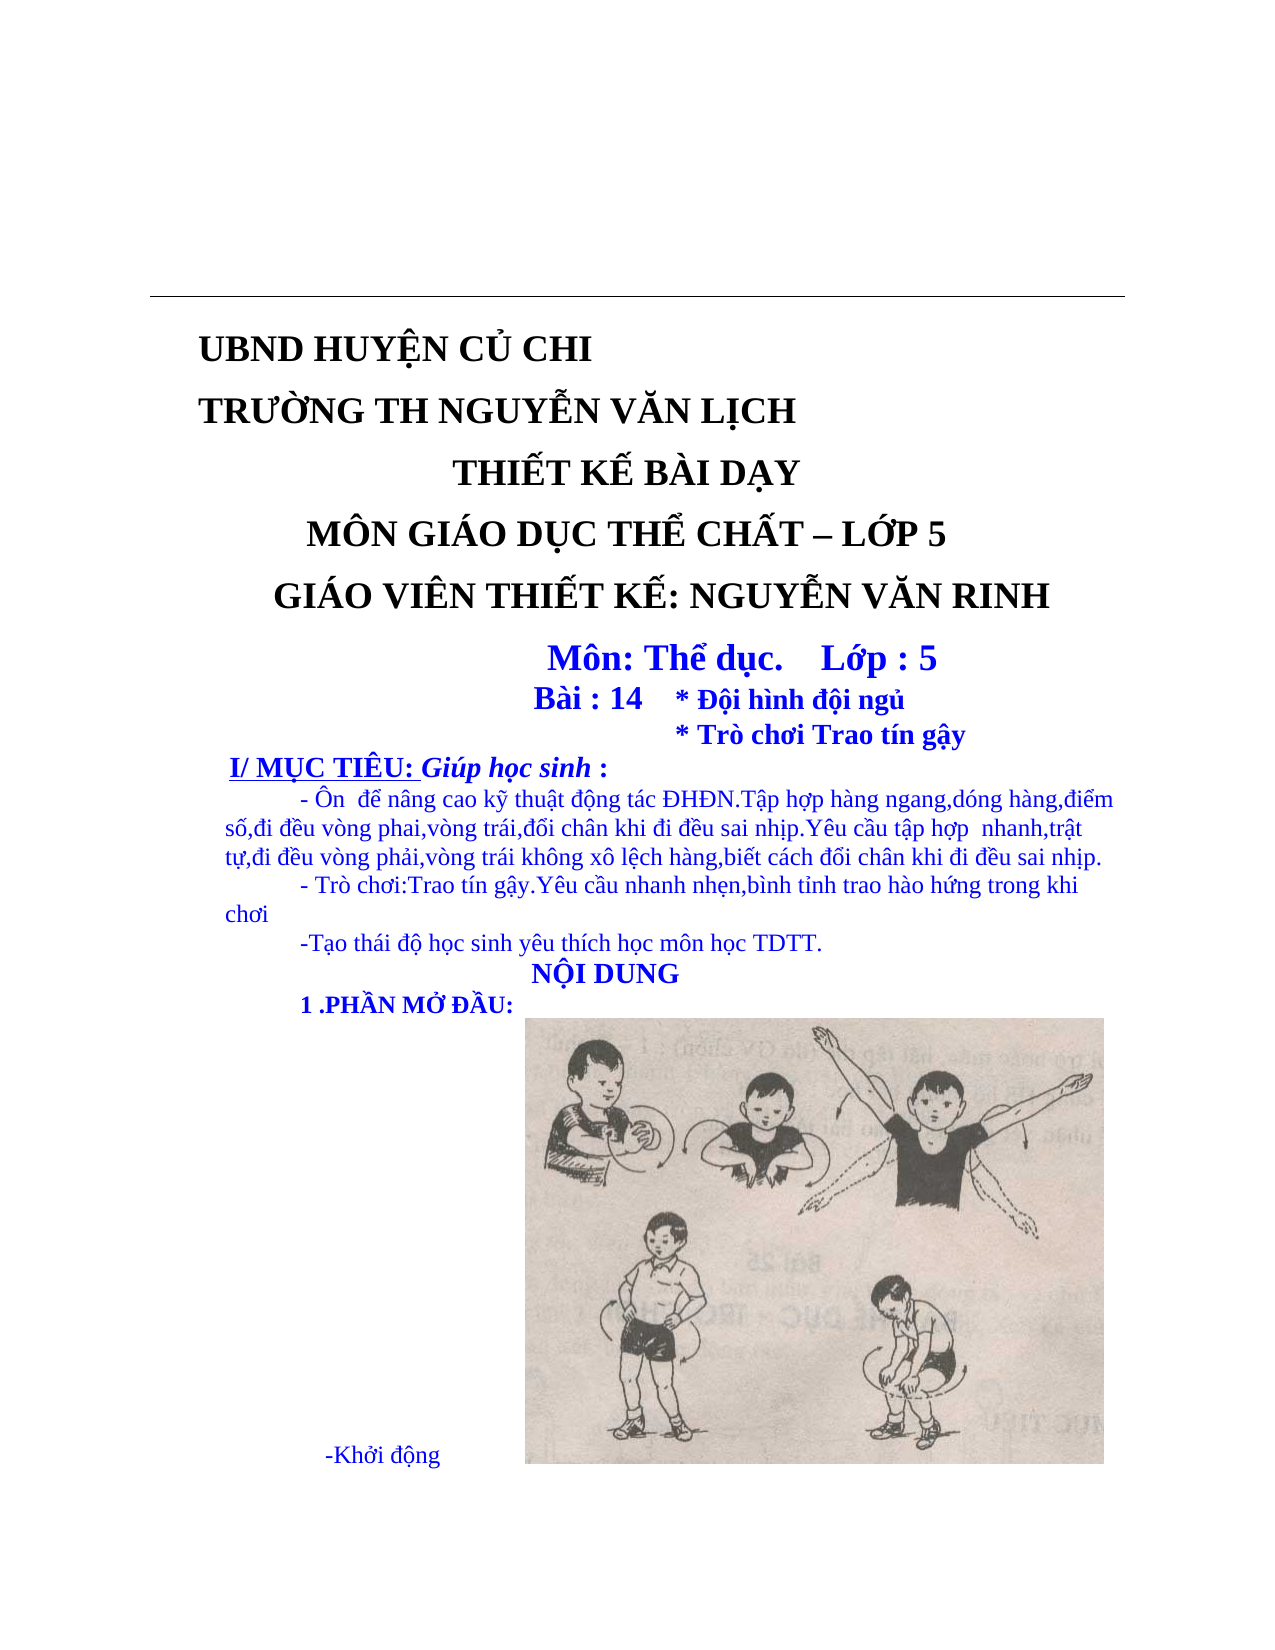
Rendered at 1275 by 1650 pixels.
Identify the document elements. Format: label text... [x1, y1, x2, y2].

text I/ MỤC TIÊU: Giúp học sinh : [150, 751, 1125, 784]
text MÔN GIÁO DỤC THỂ CHẤT – LỚP 5 [198, 512, 1055, 555]
text GIÁO VIÊN THIẾT KẾ: NGUYỄN VĂN RINH [198, 574, 1055, 617]
text Môn: Thể dục. Lớp : 5 [375, 636, 1125, 679]
text NỘI DUNG [225, 957, 1125, 990]
text THIẾT KẾ BÀI DẠY [198, 450, 1055, 493]
text -Tạo thái độ học sinh yêu thích học môn học TDTT. [225, 928, 1125, 957]
text - Trò chơi:Trao tín gậy.Yêu cầu nhanh nhẹn,bình tỉnh trao hào hứng trong khi chơi [225, 870, 1125, 928]
text * Trò chơi Trao tín gậy [600, 717, 1125, 751]
text TRƯỜNG TH NGUYỄN VĂN LỊCH [198, 388, 1055, 431]
text - Ôn để nâng cao kỹ thuật động tác ĐHĐN.Tập hợp hàng ngang,dóng hàng,điểm số,đi đều vòng phai,vòng trái,đổi chân khi đi đều sai nhịp.Yêu cầu tập hợp nhanh,trật tự,đi đều vòng phải,vòng trái không xô lệch hàng,biết cách đổi chân khi đi đều sai nhịp. [225, 784, 1125, 870]
picture [525, 1018, 1104, 1464]
text UBND HUYỆN CỦ CHI [198, 326, 1055, 369]
text Bài : 14 * Đội hình đội ngủ [450, 679, 1125, 717]
text 1 .PHẦN MỞ ĐẦU: [225, 990, 1125, 1019]
